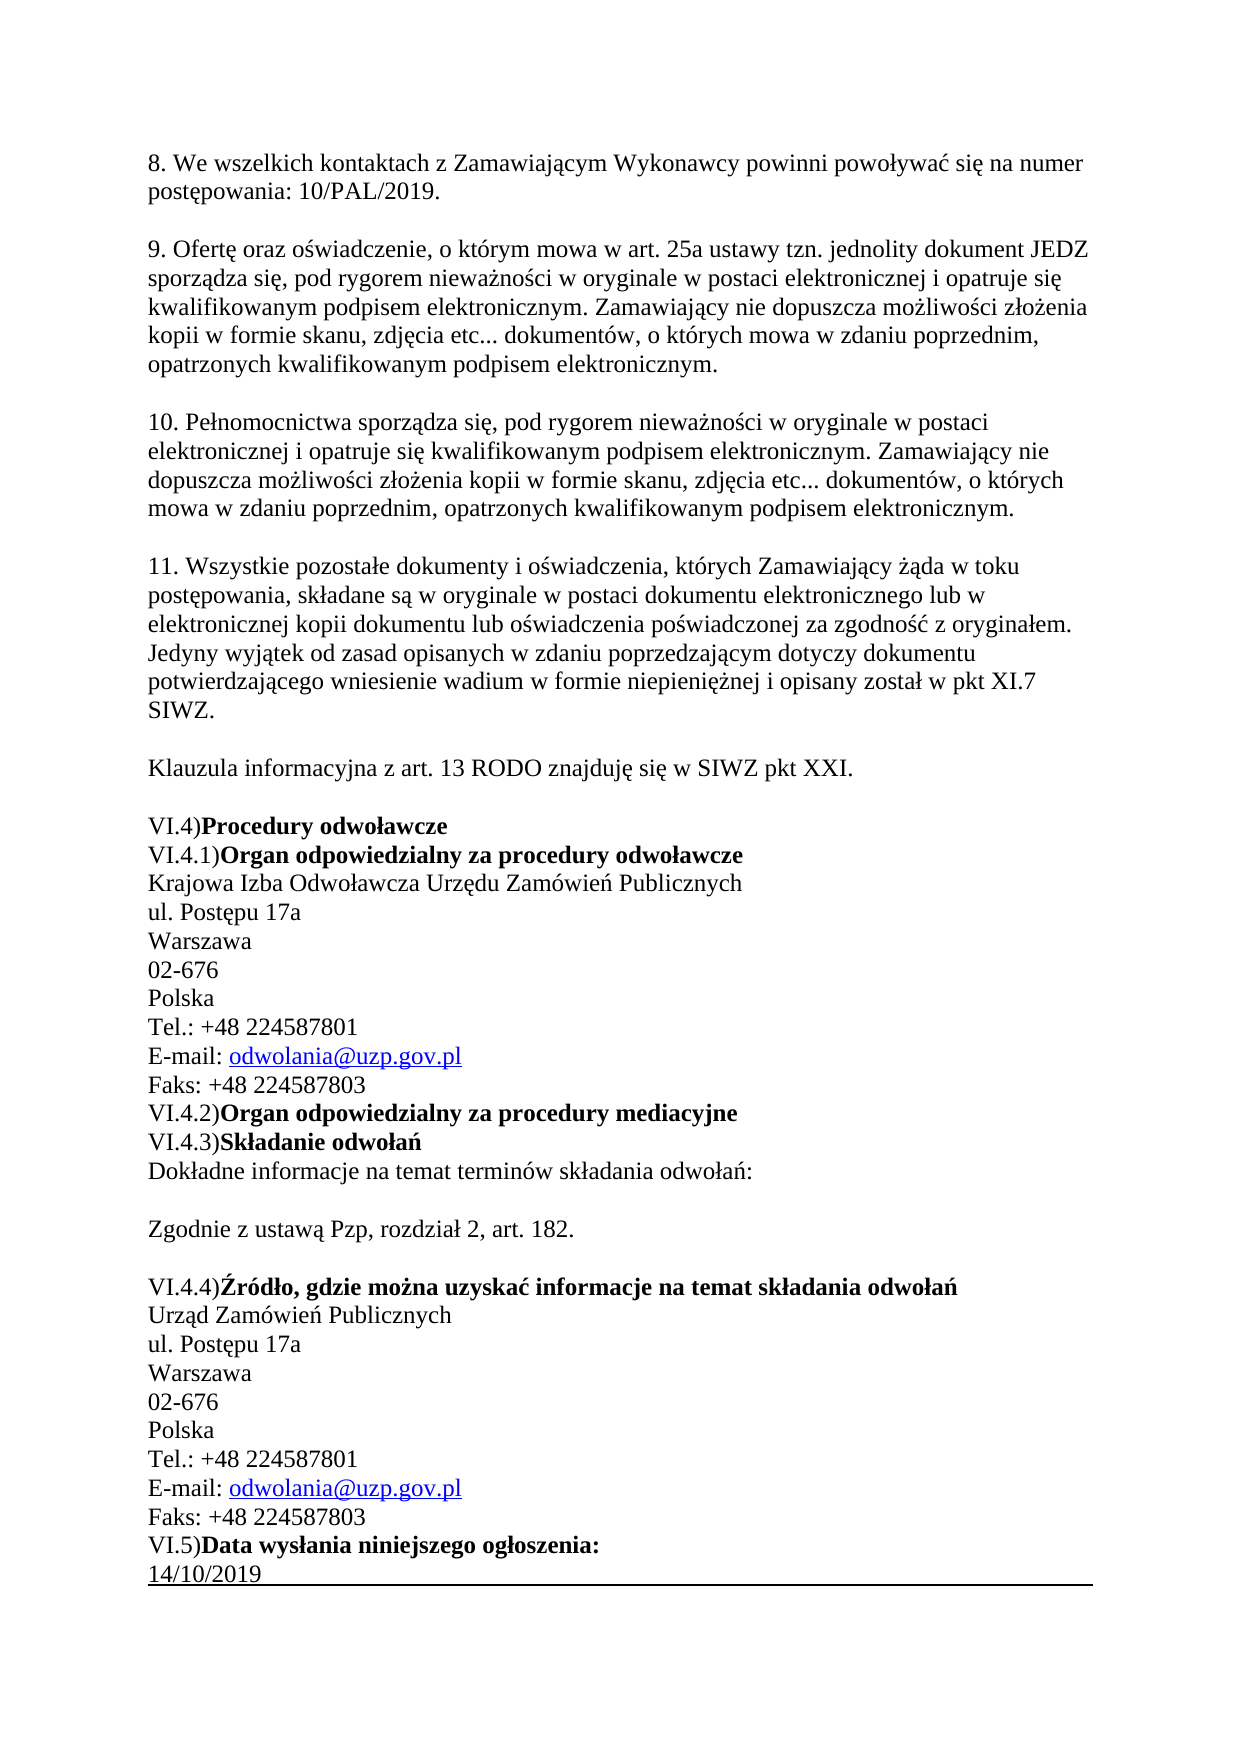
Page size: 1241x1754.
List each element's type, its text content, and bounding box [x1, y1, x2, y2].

text 10. Pełnomocnictwa sporządza się, pod rygorem nieważności w oryginale w postaci elektronicznej i opatruje się kwalifikowanym podpisem elektronicznym. Zamawiający nie dopuszcza możliwości złożenia kopii w formie skanu, zdjęcia etc... dokumentów, o których mowa w zdaniu poprzednim, opatrzonych kwalifikowanym podpisem elektronicznym. [148, 407, 1093, 522]
text 8. We wszelkich kontaktach z Zamawiającym Wykonawcy powinni powoływać się na numer postępowania: 10/PAL/2019. [148, 148, 1093, 205]
text Zgodnie z ustawą Pzp, rozdział 2, art. 182. [148, 1214, 1093, 1243]
text Klauzula informacyjna z art. 13 RODO znajduję się w SIWZ pkt XXI. [148, 753, 1093, 782]
text Dokładne informacje na temat terminów składania odwołań: [148, 1156, 1093, 1185]
text 9. Ofertę oraz oświadczenie, o którym mowa w art. 25a ustawy tzn. jednolity dokument JEDZ sporządza się, pod rygorem nieważności w oryginale w postaci elektronicznej i opatruje się kwalifikowanym podpisem elektronicznym. Zamawiający nie dopuszcza możliwości złożenia kopii w formie skanu, zdjęcia etc... dokumentów, o których mowa w zdaniu poprzednim, opatrzonych kwalifikowanym podpisem elektronicznym. [148, 234, 1093, 378]
text 14/10/2019 [148, 1559, 1093, 1584]
text VI.4)Procedury odwoławcze [148, 811, 1093, 840]
text Krajowa Izba Odwoławcza Urzędu Zamówień Publicznych ul. Postępu 17a Warszawa 02-676 Polska Tel.: +48 224587801 E-mail: odwolania@uzp.gov.pl Faks: +48 224587803 [148, 868, 1093, 1098]
text VI.4.2)Organ odpowiedzialny za procedury mediacyjne [148, 1098, 1093, 1127]
text VI.5)Data wysłania niniejszego ogłoszenia: [148, 1531, 1093, 1559]
text 11. Wszystkie pozostałe dokumenty i oświadczenia, których Zamawiający żąda w toku postępowania, składane są w oryginale w postaci dokumentu elektronicznego lub w elektronicznej kopii dokumentu lub oświadczenia poświadczonej za zgodność z oryginałem. Jedyny wyjątek od zasad opisanych w zdaniu poprzedzającym dotyczy dokumentu potwierdzającego wniesienie wadium w formie niepieniężnej i opisany został w pkt XI.7 SIWZ. [148, 551, 1093, 724]
text VI.4.3)Składanie odwołań [148, 1127, 1093, 1156]
text VI.4.4)Źródło, gdzie można uzyskać informacje na temat składania odwołań [148, 1272, 1093, 1301]
text VI.4.1)Organ odpowiedzialny za procedury odwoławcze [148, 840, 1093, 868]
text Urząd Zamówień Publicznych ul. Postępu 17a Warszawa 02-676 Polska Tel.: +48 224587801 E-mail: odwolania@uzp.gov.pl Faks: +48 224587803 [148, 1301, 1093, 1531]
